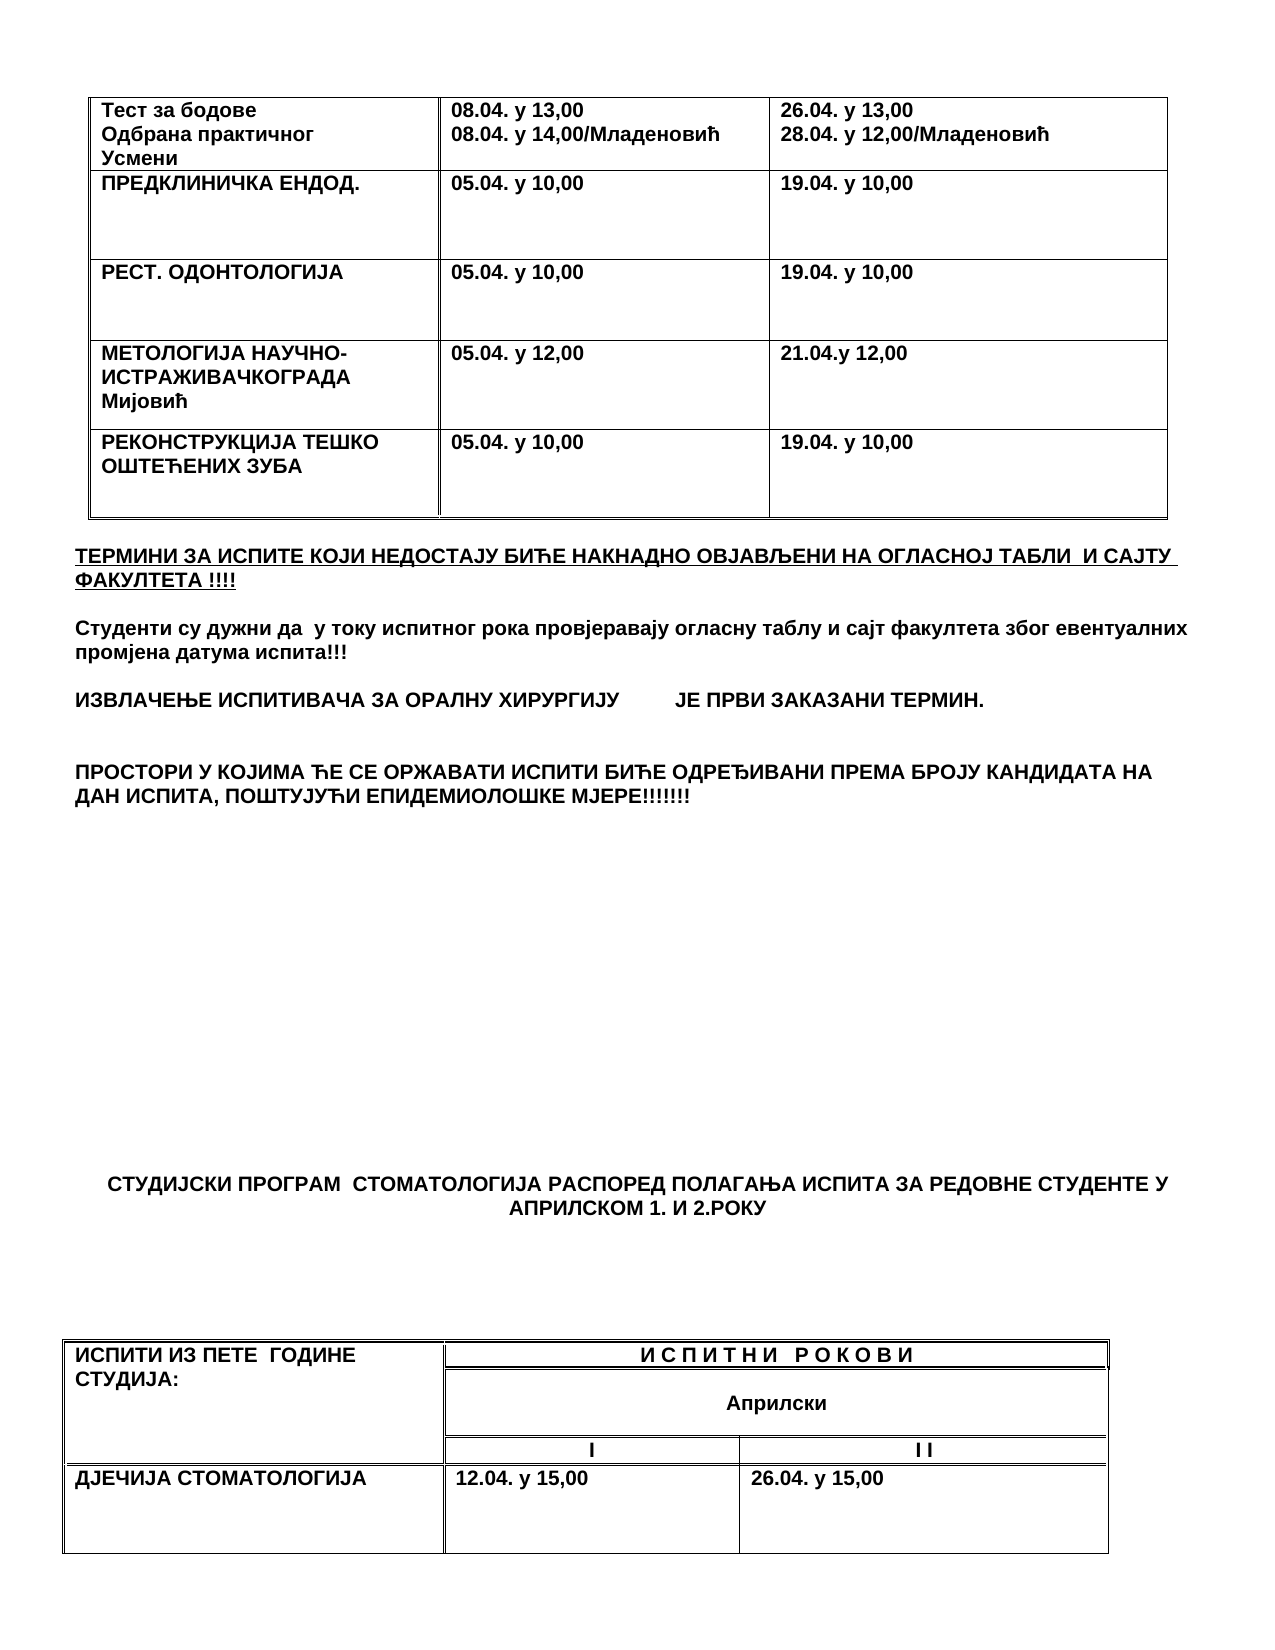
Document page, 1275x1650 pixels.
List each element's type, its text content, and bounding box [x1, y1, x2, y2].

table_header ИСПИТИ ИЗ ПЕТЕ ГОДИНЕ СТУДИЈА: [65, 1343, 444, 1462]
table_cell 26.04. у 15,00 [740, 1463, 1108, 1553]
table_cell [441, 98, 769, 170]
table_cell 05.04. у 12,00 [441, 341, 769, 428]
table_cell 05.04. у 10,00 [441, 171, 769, 258]
text ИЗВЛАЧЕЊЕ ИСПИТИВАЧА ЗА ОРАЛНУ ХИРУРГИЈУ ЈЕ ПРВИ ЗАКАЗАНИ ТЕРМИН. [75, 688, 1200, 712]
text ПРОСТОРИ У КОЈИМА ЋЕ СЕ ОРЖАВАТИ ИСПИТИ БИЋЕ ОДРЕЂИВАНИ ПРЕМА БРОЈУ КАНДИДАТА НА ДАН ИСПИТА, ПОШТУЈУЋИ ЕПИДЕМИОЛОШКЕ МЈЕРЕ!!!!!!! [75, 759, 1200, 807]
table_cell 21.04.у 12,00 [770, 341, 1167, 428]
text СТУДИЈСКИ ПРОГРАМ СТОМАТОЛОГИЈА РАСПОРЕД ПОЛАГАЊА ИСПИТА ЗА РЕДОВНЕ СТУДЕНТЕ У АПРИЛСКОМ 1. И 2.РОКУ [75, 1172, 1200, 1219]
text Студенти су дужни да у току испитног рока провјеравају огласну таблу и сајт факултета због евентуалних промјена датума испита!!! [75, 616, 1200, 664]
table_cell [770, 98, 1167, 170]
table_cell 19.04. у 10,00 [770, 260, 1167, 340]
table_cell I [446, 1438, 739, 1462]
text ТЕРМИНИ ЗА ИСПИТЕ КОЈИ НЕДОСТАЈУ БИЋЕ НАКНАДНО ОВЈАВЉЕНИ НА ОГЛАСНОЈ ТАБЛИ И САЈТУ ФАКУЛТЕТА !!!! [75, 544, 1200, 592]
table_cell РЕСТ. ОДОНТОЛОГИЈА [91, 260, 438, 340]
table_cell 05.04. у 10,00 [440, 430, 769, 517]
table_cell 05.04. у 10,00 [441, 260, 769, 340]
table_cell МЕТОЛОГИЈА НАУЧНО-ИСТРАЖИВАЧКОГРАДА Мијовић [91, 341, 438, 428]
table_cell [91, 98, 438, 170]
table_cell РЕКОНСТРУКЦИЈА ТЕШКО ОШТЕЋЕНИХ ЗУБА [91, 430, 439, 517]
table_cell ДЈЕЧИЈА СТОМАТОЛОГИЈА [65, 1463, 443, 1553]
table_cell 19.04. у 10,00 [770, 430, 1167, 517]
table_cell 19.04. у 10,00 [770, 171, 1167, 258]
table_header И С П И Т Н И Р О К О В И [444, 1342, 1107, 1366]
table_cell I I [740, 1435, 1108, 1462]
table_cell 12.04. у 15,00 [446, 1466, 739, 1553]
table_cell ПРЕДКЛИНИЧКА ЕНДОД. [91, 171, 438, 258]
table_cell Априлски [446, 1366, 1108, 1435]
